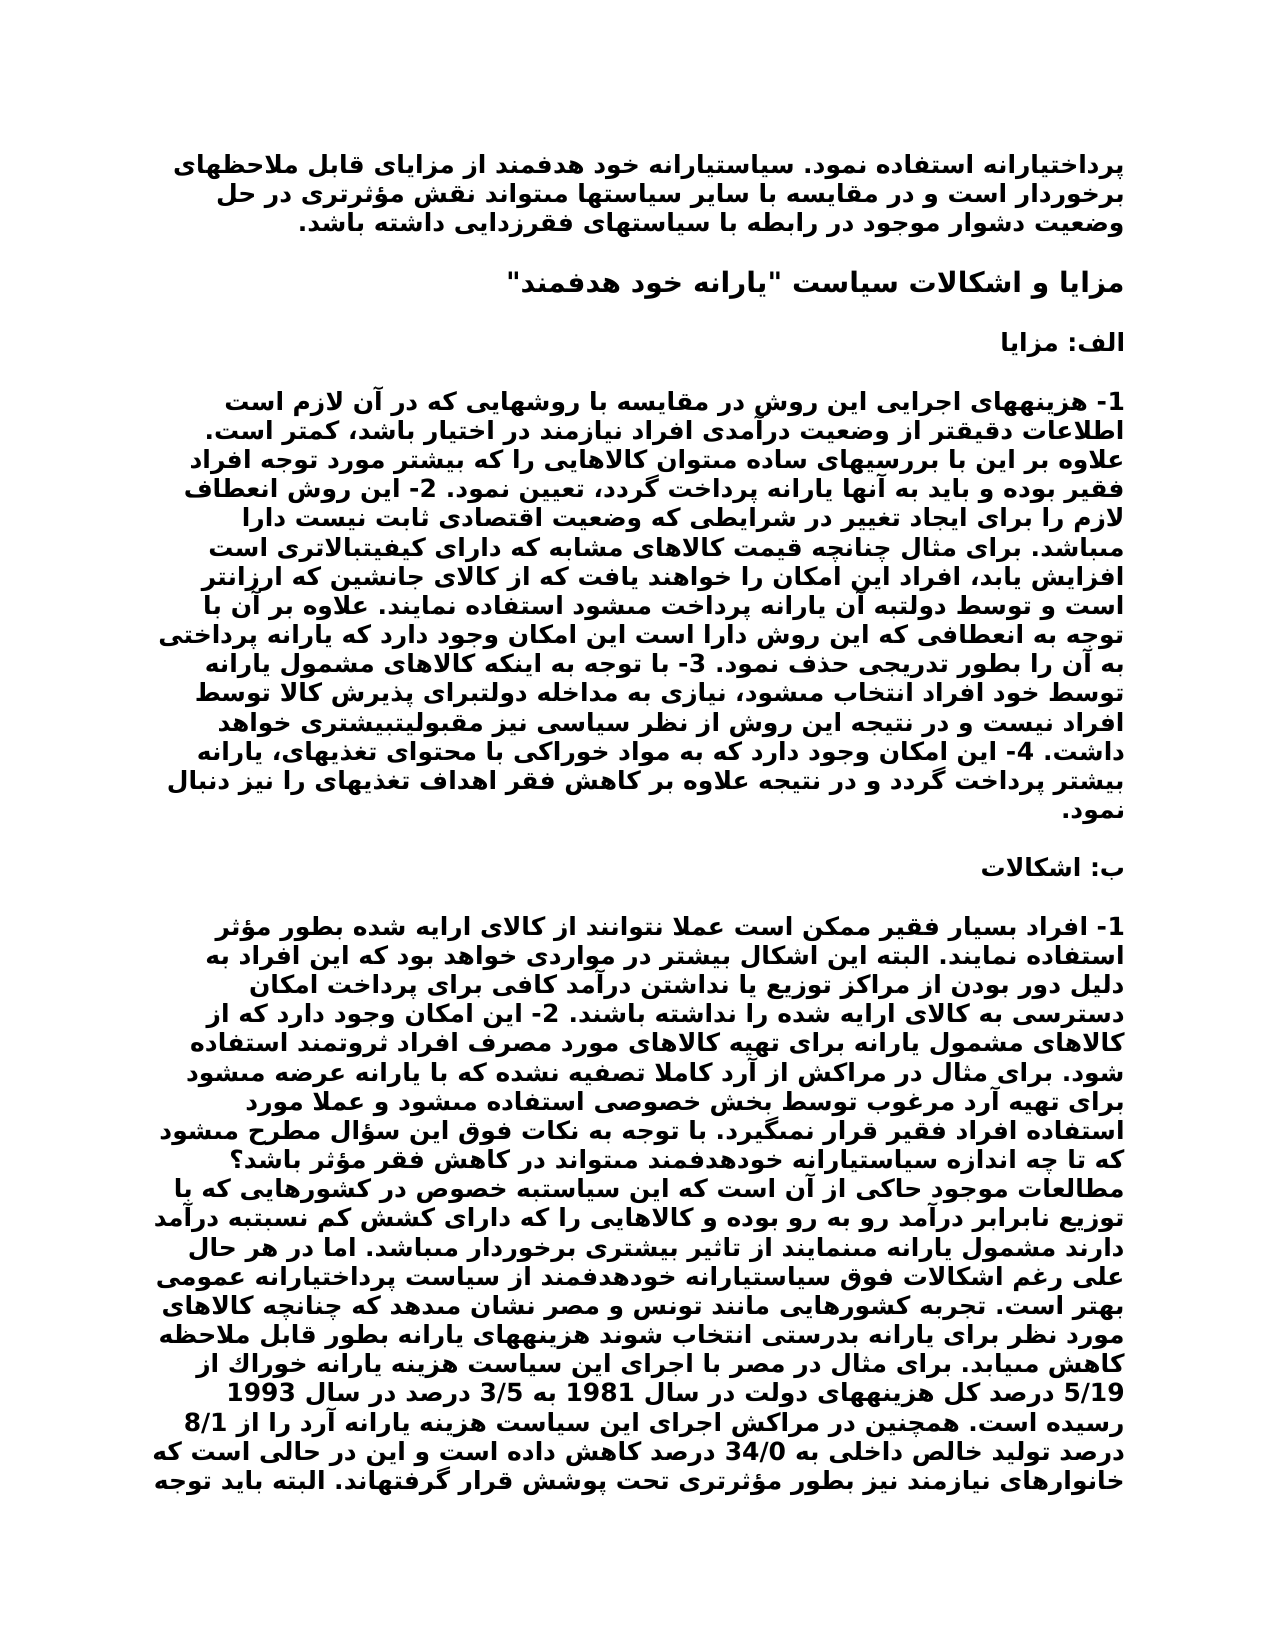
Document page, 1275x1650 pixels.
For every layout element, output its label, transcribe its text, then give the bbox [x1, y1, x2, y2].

text 1- هزينه‏هاى اجرايى اين روش در مقايسه با روش‏هايى كه در آن لازم است اطلاعات دقيقتر از وضعيت درآمدى افراد نيازمند در اختيار باشد، كمتر است. علاوه بر اين با بررسيهاى ساده مى‏توان كالاهايى را كه بيشتر مورد توجه افراد فقير بوده و بايد به آنها يارانه پرداخت گردد، تعيين نمود. 2- اين روش انعطاف لازم را براى ايجاد تغيير در شرايطى كه وضعيت اقتصادى ثابت نيست دارا مى‏باشد. براى مثال چنانچه قيمت كالاهاى مشابه كه داراى كيفيت‏بالاترى است افزايش يابد، افراد اين امكان را خواهند يافت كه از كالاى جانشين كه ارزانتر است و توسط دولت‏به آن يارانه پرداخت مى‏شود استفاده نمايند. علاوه بر آن با توجه به انعطافى كه اين روش دارا است اين امكان وجود دارد كه يارانه پرداختى به آن را بطور تدريجى حذف نمود. 3- با توجه به اينكه كالاهاى مشمول يارانه توسط خود افراد انتخاب مى‏شود، نيازى به مداخله دولت‏براى پذيرش كالا توسط افراد نيست و در نتيجه اين روش از نظر سياسى نيز مقبوليت‏بيشترى خواهد داشت. 4- اين امكان وجود دارد كه به مواد خوراكى با محتواى تغذيه‏اى، يارانه بيشتر پرداخت گردد و در نتيجه علاوه بر كاهش فقر اهداف تغذيه‏اى را نيز دنبال نمود. [150, 387, 1125, 824]
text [150, 150, 1125, 237]
text مزايا و اشكالات سياست "يارانه خود هدفمند" [150, 267, 1125, 299]
text ب: اشكالات [150, 853, 1125, 883]
text الف: مزايا [150, 328, 1125, 358]
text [150, 912, 1125, 1495]
